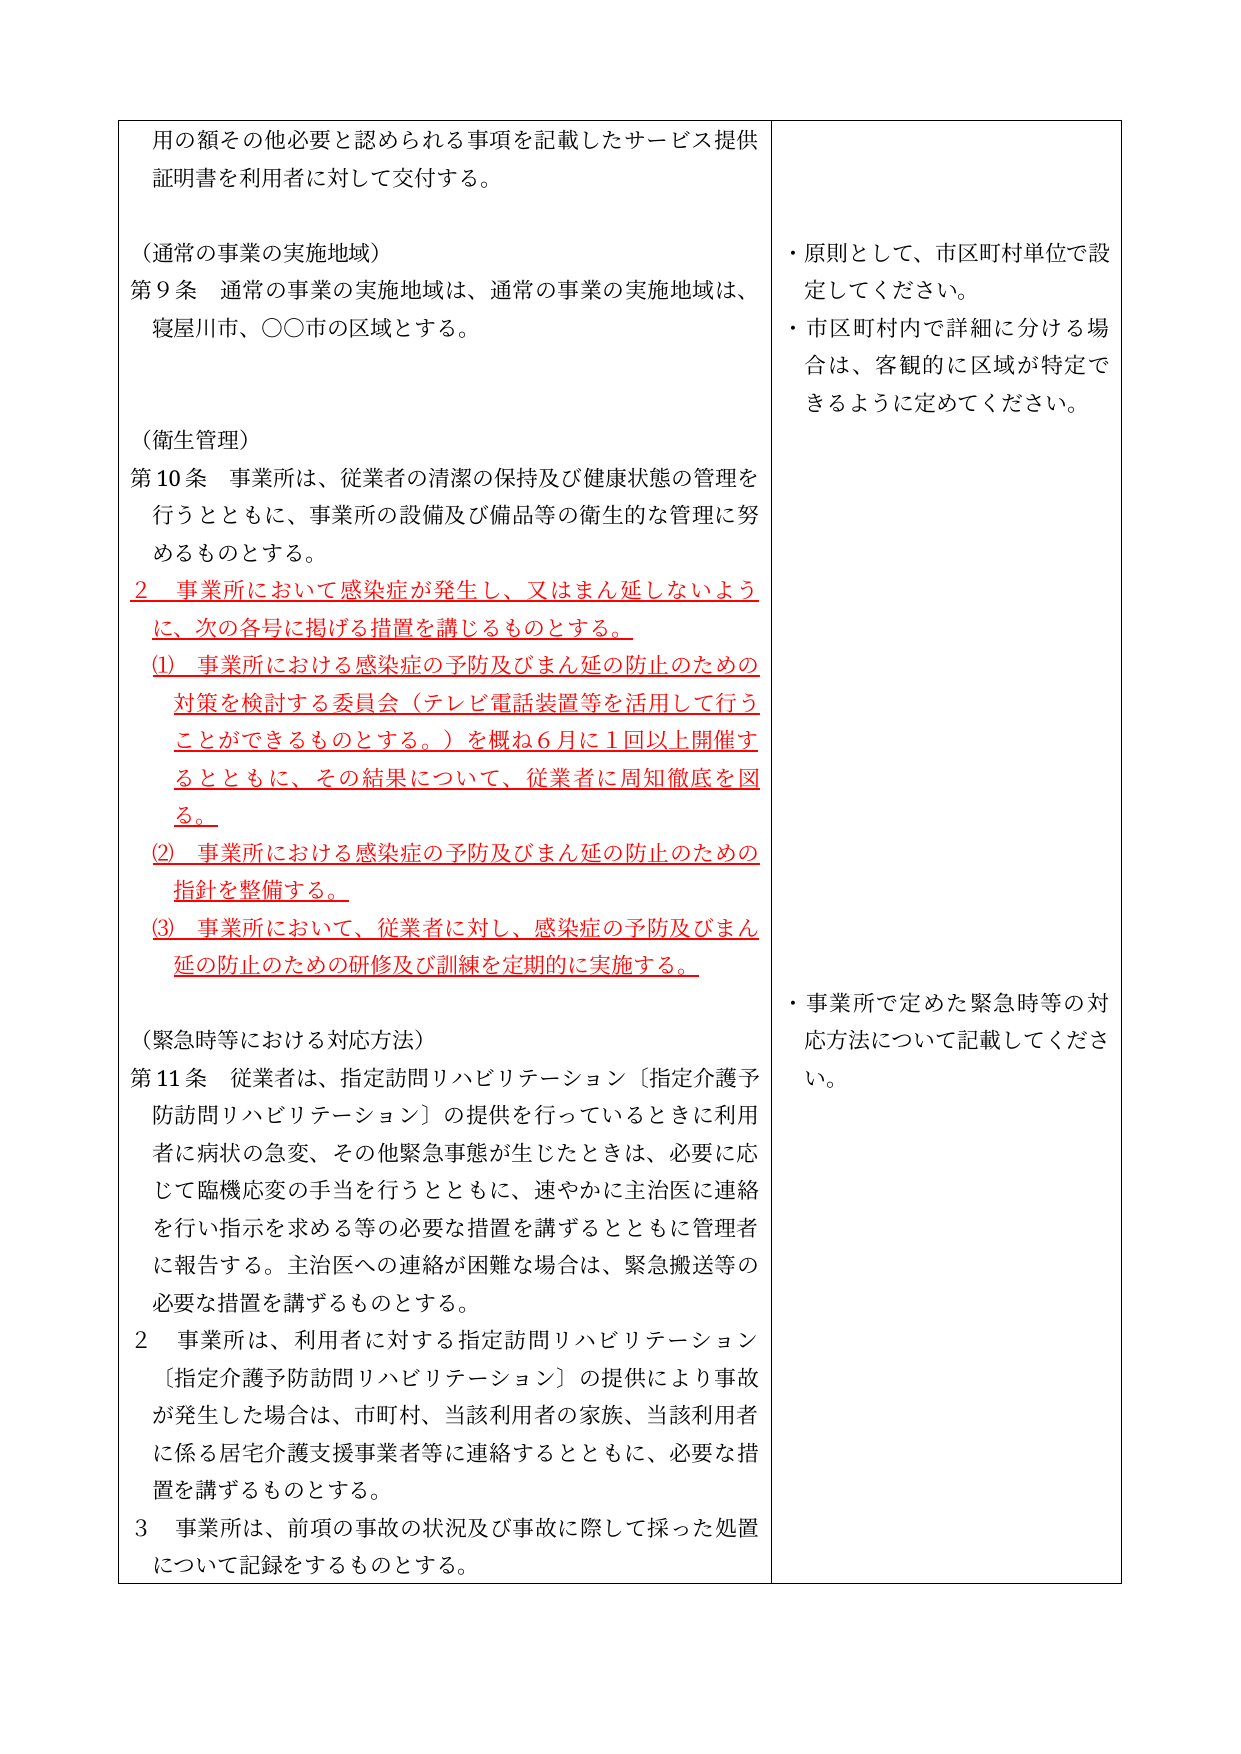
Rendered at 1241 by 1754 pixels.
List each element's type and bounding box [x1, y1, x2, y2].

table_cell [772, 121, 1121, 1583]
table_cell [119, 121, 771, 1583]
